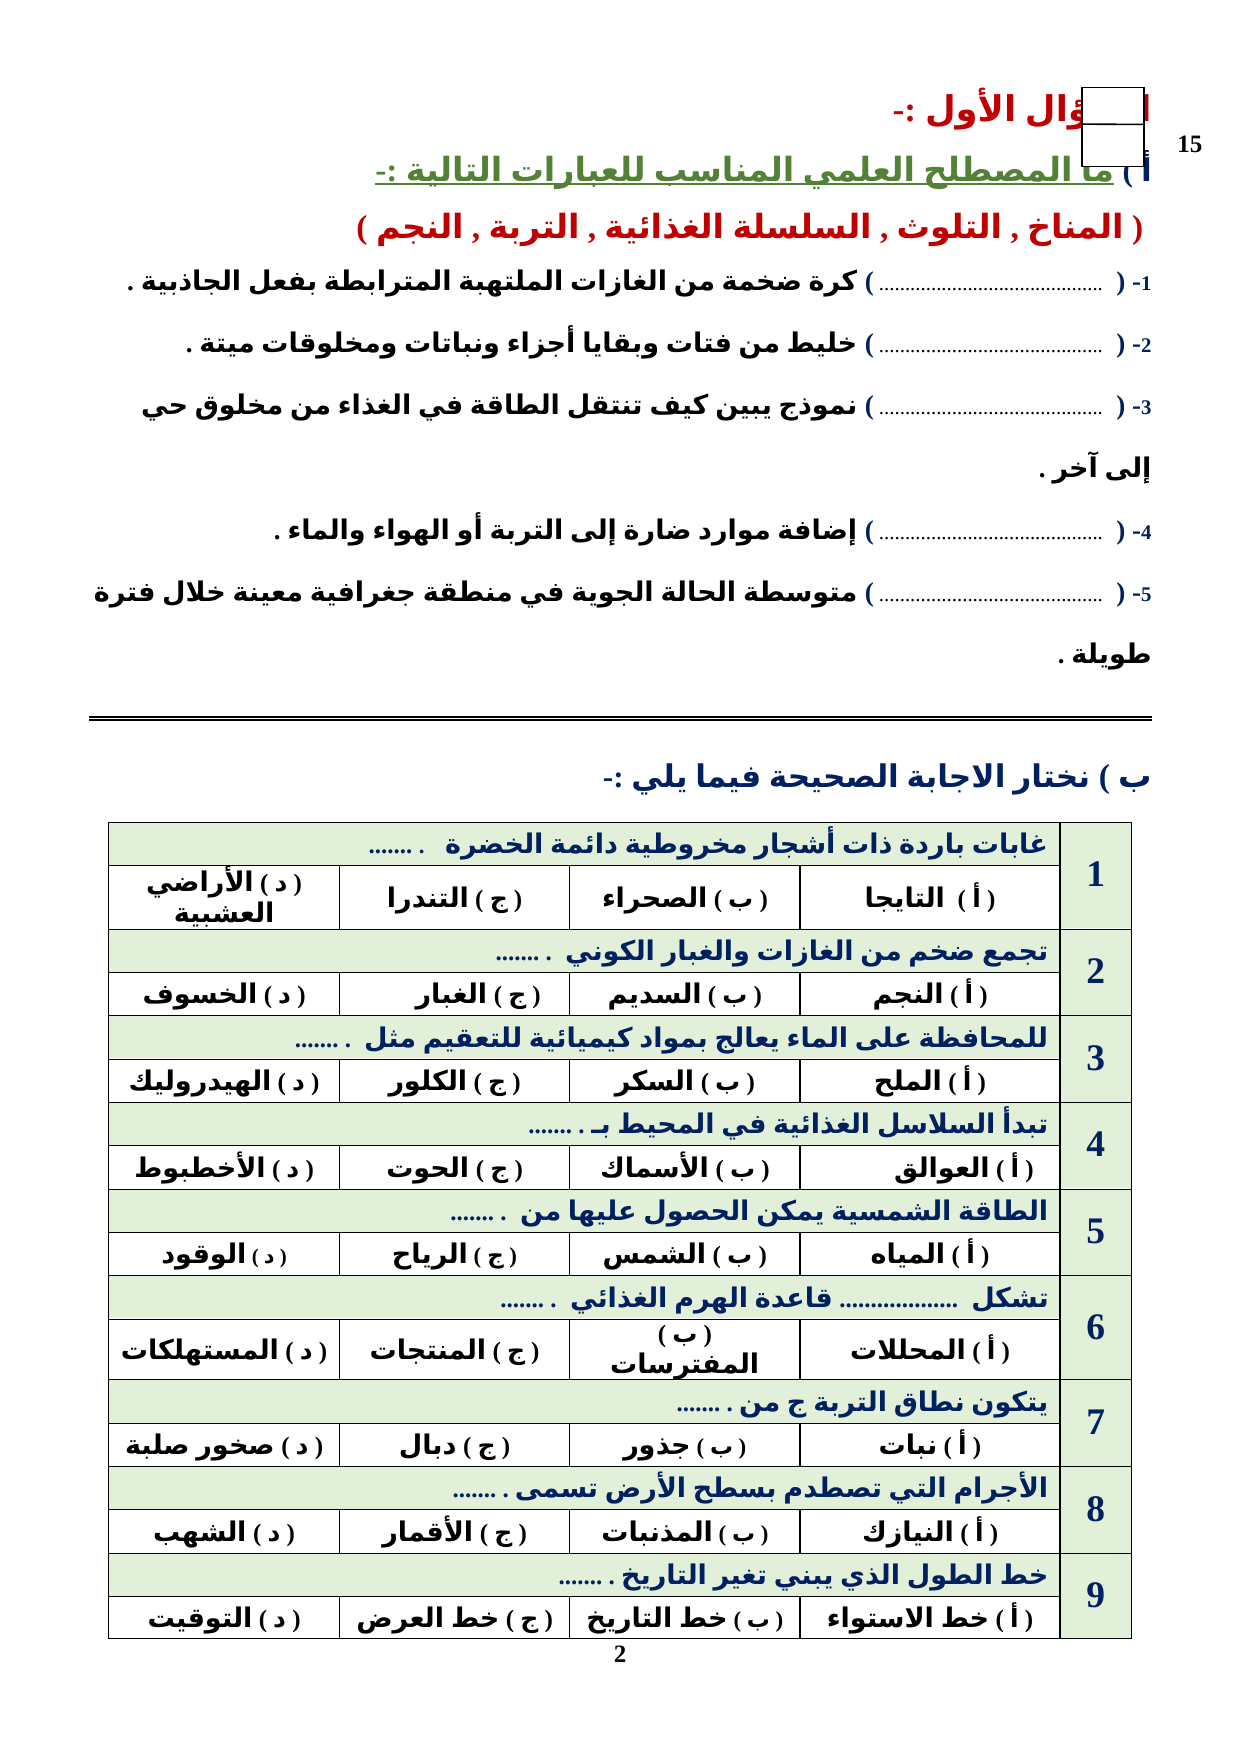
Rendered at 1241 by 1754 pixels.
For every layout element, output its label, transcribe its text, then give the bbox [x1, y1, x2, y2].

table_cell خط الطول الذي يبني تغير التاريخ . ....... [109, 1554, 1059, 1596]
text أ ) ما المصطلح العلمي المناسب للعبارات التالية :- [89, 150, 1152, 188]
table_cell ( ج ) الأقمار [340, 1510, 569, 1553]
text 3- ( ........................................... ) نموذج يبين كيف تنتقل الطاقة في الغذاء من مخلوق حي إلى آخر . [89, 389, 1152, 483]
table_cell 8 [1061, 1467, 1131, 1553]
table_cell ( أ ) نبات [801, 1424, 1059, 1466]
table_cell ( ج ) دبال [340, 1424, 569, 1466]
table_cell ( ب ) الأسماك [570, 1146, 799, 1188]
table_cell ( ج ) خط العرض [340, 1597, 569, 1638]
table_cell 6 [1061, 1276, 1131, 1379]
table_cell ( ج ) التندرا [340, 866, 569, 928]
table_cell تشكل ................... قاعدة الهرم الغذائي . ....... [109, 1276, 1059, 1318]
table_cell ( ب ) المفترسات [570, 1320, 799, 1379]
table_cell ( أ ) الملح [801, 1060, 1059, 1102]
table_cell ( د ) الشهب [109, 1510, 339, 1553]
text 5- ( ........................................... ) متوسطة الحالة الجوية في منطقة جغرافية معينة خلال فترة طويلة . [89, 576, 1152, 670]
table_cell 2 [1061, 930, 1131, 1015]
table_cell الأجرام التي تصطدم بسطح الأرض تسمى . ....... [109, 1467, 1059, 1509]
table_cell ( ج ) الغبار [340, 973, 569, 1015]
text ب ) نختار الاجابة الصحيحة فيما يلي :- [89, 756, 1152, 794]
table_cell 9 [1061, 1554, 1131, 1638]
text السؤال الأول :- [89, 89, 1081, 129]
table_cell ( د ) المستهلكات [109, 1320, 339, 1379]
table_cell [109, 1597, 339, 1638]
table_cell تبدأ السلاسل الغذائية في المحيط بـ . ....... [109, 1103, 1059, 1145]
table_cell ( أ ) العوالق [801, 1146, 1059, 1188]
table_cell ( د ) الأخطبوط [109, 1146, 339, 1188]
table_cell ( أ ) النيازك [801, 1510, 1059, 1553]
table_cell ( د ) الوقود [109, 1233, 339, 1275]
table_cell ( ج ) الرياح [340, 1233, 569, 1275]
table_cell الطاقة الشمسية يمكن الحصول عليها من . ....... [109, 1190, 1059, 1232]
table_cell ( ج ) الكلور [340, 1060, 569, 1102]
table_cell ( د ) الهيدروليك [109, 1060, 339, 1102]
table_cell ( د ) الخسوف [109, 973, 339, 1015]
table_cell ( ب ) الصحراء [570, 866, 799, 928]
table_cell 3 [1061, 1016, 1131, 1102]
table_cell ( ج ) الحوت [340, 1146, 569, 1188]
table_cell تجمع ضخم من الغازات والغبار الكوني . ....... [109, 930, 1059, 972]
text ( المناخ , التلوث , السلسلة الغذائية , التربة , النجم ) [89, 207, 1152, 246]
text 2- ( ........................................... ) خليط من فتات وبقايا أجزاء ونباتات ومخلوقات ميتة . [89, 327, 1152, 358]
table_cell يتكون نطاق التربة ج من . ....... [109, 1380, 1059, 1423]
table_cell 7 [1061, 1380, 1131, 1466]
table_cell ( ب ) المذنبات [570, 1510, 799, 1553]
text 4- ( ........................................... ) إضافة موارد ضارة إلى التربة أو الهواء والماء . [89, 514, 1152, 545]
table_cell ( ب ) الشمس [570, 1233, 799, 1275]
table_header 1 [1061, 823, 1131, 928]
table_cell 4 [1061, 1103, 1131, 1188]
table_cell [570, 1597, 799, 1638]
table_header غابات باردة ذات أشجار مخروطية دائمة الخضرة . ....... [109, 823, 1059, 865]
table_cell ( أ ) المياه [801, 1233, 1059, 1275]
table_cell ( أ ) خط الاستواء [801, 1597, 1059, 1638]
text 1- ( ........................................... ) كرة ضخمة من الغازات الملتهبة المترابطة بفعل الجاذبية . [89, 265, 1152, 296]
table_cell ( أ ) النجم [801, 973, 1059, 1015]
table_cell ( ب ) السكر [570, 1060, 799, 1102]
table_cell ( أ ) المحللات [801, 1320, 1059, 1379]
table_cell ( د ) صخور صلبة [109, 1424, 339, 1466]
table_cell ( ب ) السديم [570, 973, 799, 1015]
table_cell ( ج ) المنتجات [340, 1320, 569, 1379]
table_cell ( ب ) جذور [570, 1424, 799, 1466]
table_cell ( د ) الأراضي العشبية [109, 866, 339, 928]
table_cell للمحافظة على الماء يعالج بمواد كيميائية للتعقيم مثل . ....... [109, 1016, 1059, 1058]
table_cell 5 [1061, 1190, 1131, 1275]
table_cell ( أ ) التايجا [801, 866, 1059, 928]
